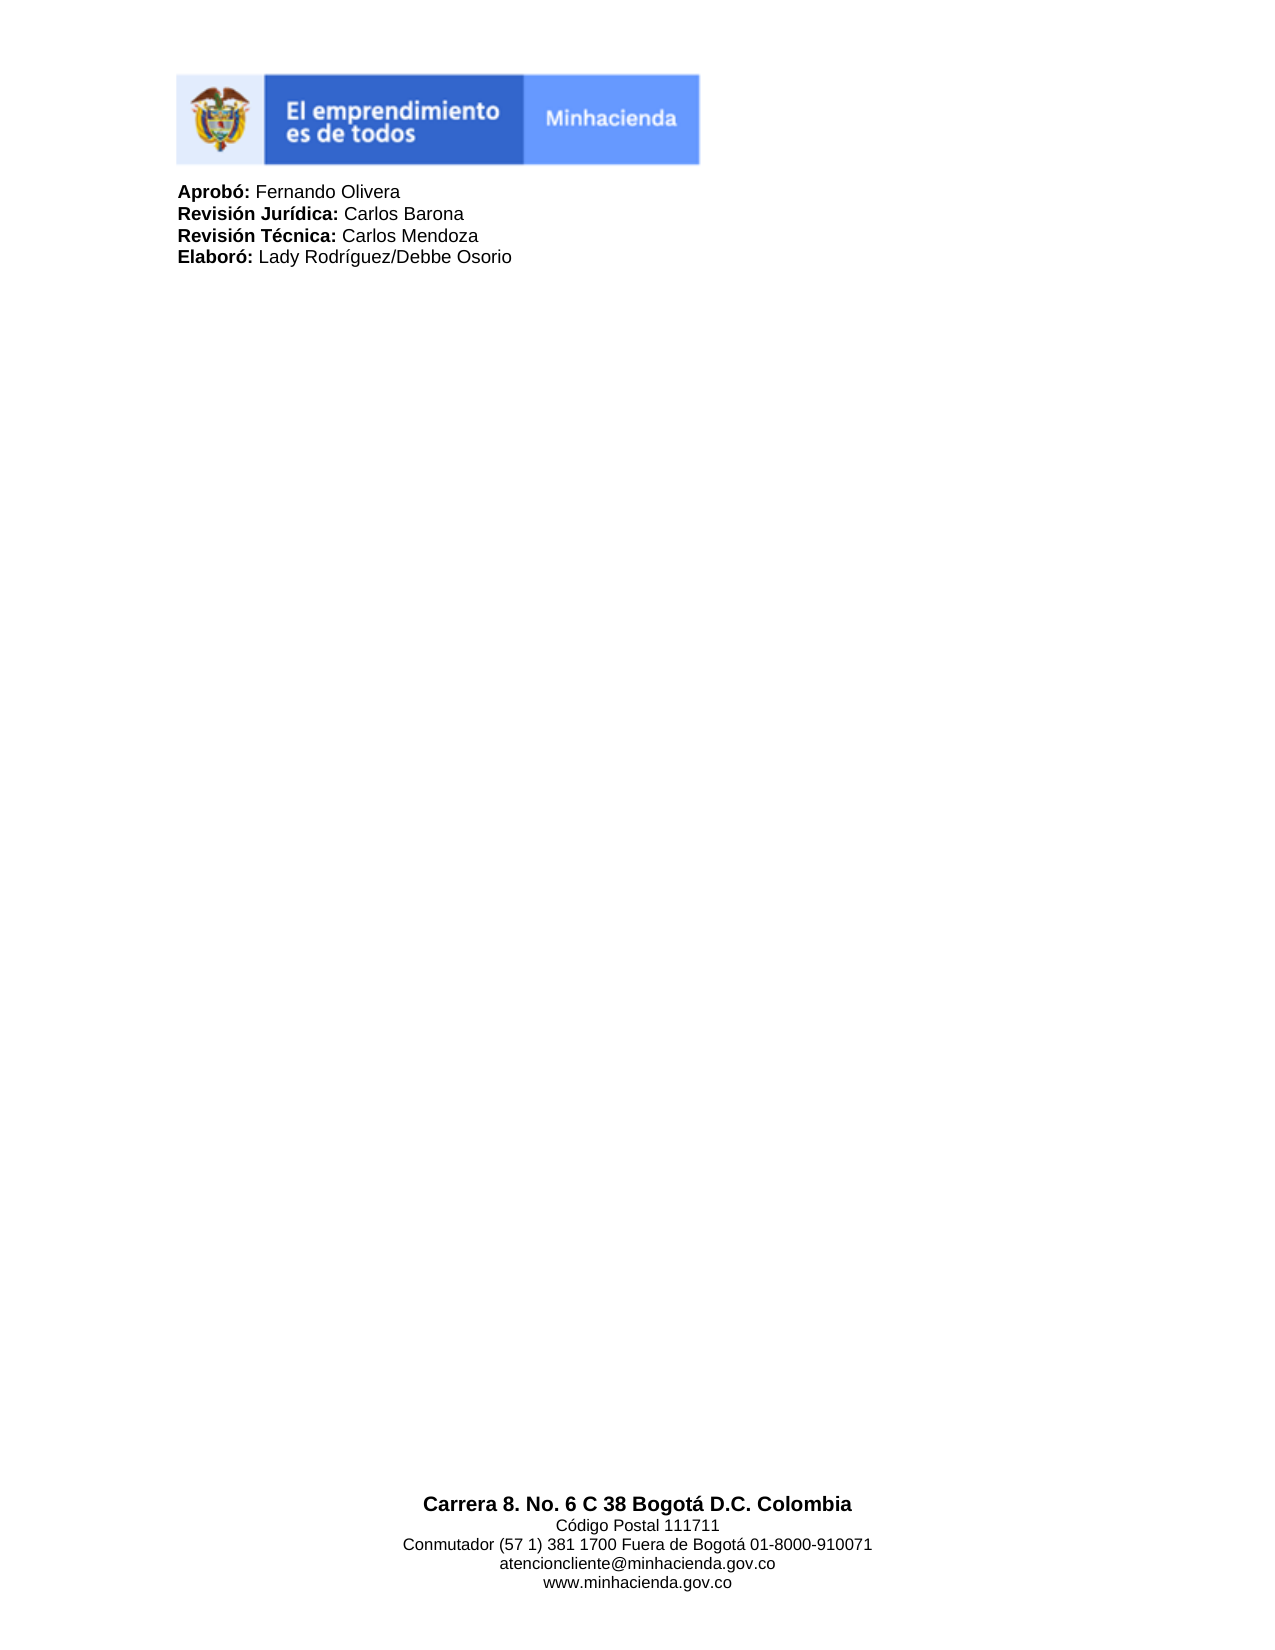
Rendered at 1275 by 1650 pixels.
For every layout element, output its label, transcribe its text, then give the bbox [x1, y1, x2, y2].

text Aprobó: Fernando Olivera [177, 177, 1098, 203]
text Elaboró: Lady Rodríguez/Debbe Osorio [177, 246, 1098, 267]
text Revisión Técnica: Carlos Mendoza [177, 224, 1098, 246]
text Revisión Jurídica: Carlos Barona [177, 203, 1098, 224]
picture [175, 71, 714, 182]
